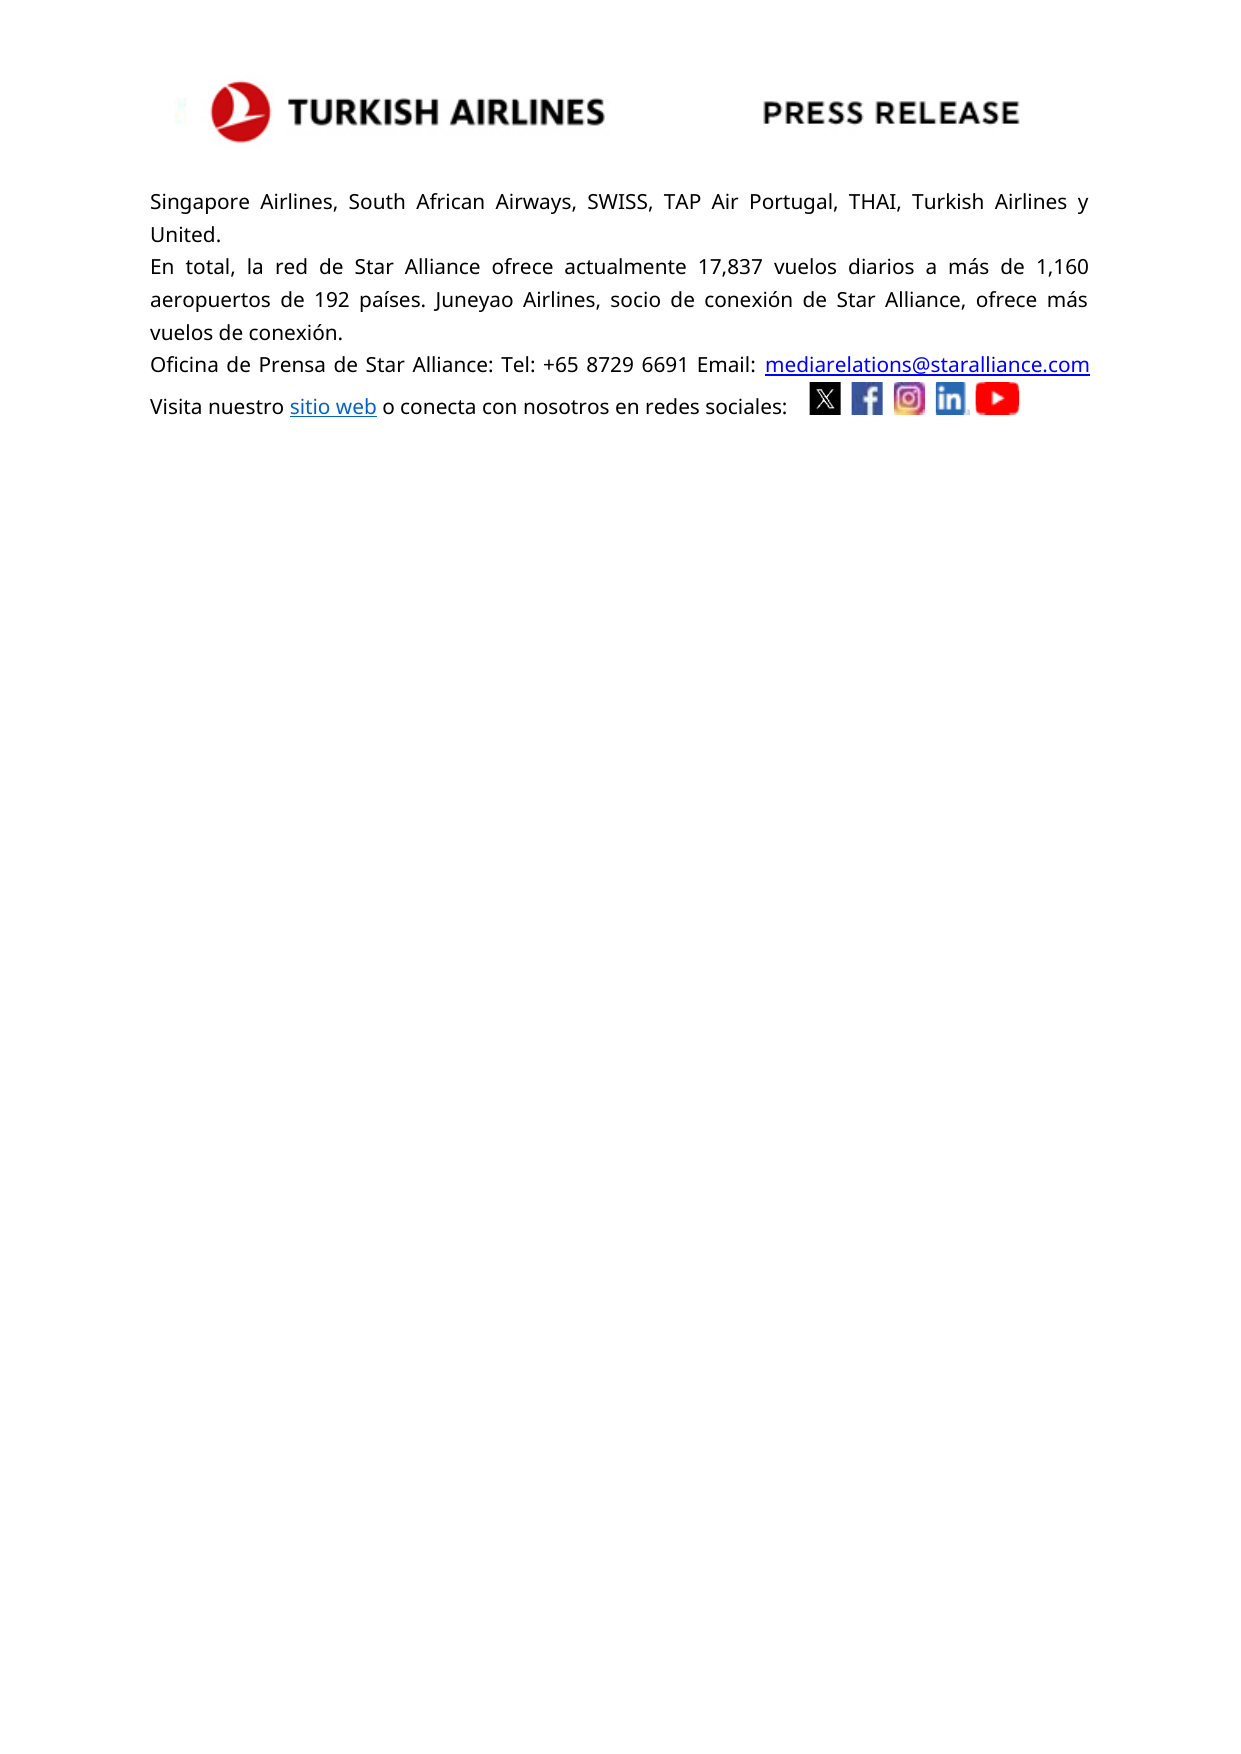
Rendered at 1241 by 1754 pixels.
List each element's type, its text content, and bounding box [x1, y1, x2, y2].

picture [150, 73, 1091, 151]
text En total, la red de Star Alliance ofrece actualmente 17,837 vuelos diarios a más de 1,160 aeropuertos de 192 países. Juneyao Airlines, socio de conexión de Star Alliance, ofrece más vuelos de conexión. [150, 252, 1090, 346]
picture [975, 382, 1020, 415]
text Oficina de Prensa de Star Alliance: Tel: +65 8729 6691 Email: mediarelations@staralliance.com Visita nuestro sitio web o conecta con nosotros en redes sociales: [150, 350, 1090, 420]
picture [851, 382, 883, 415]
picture [809, 382, 841, 415]
picture [935, 382, 970, 415]
picture [893, 382, 925, 415]
